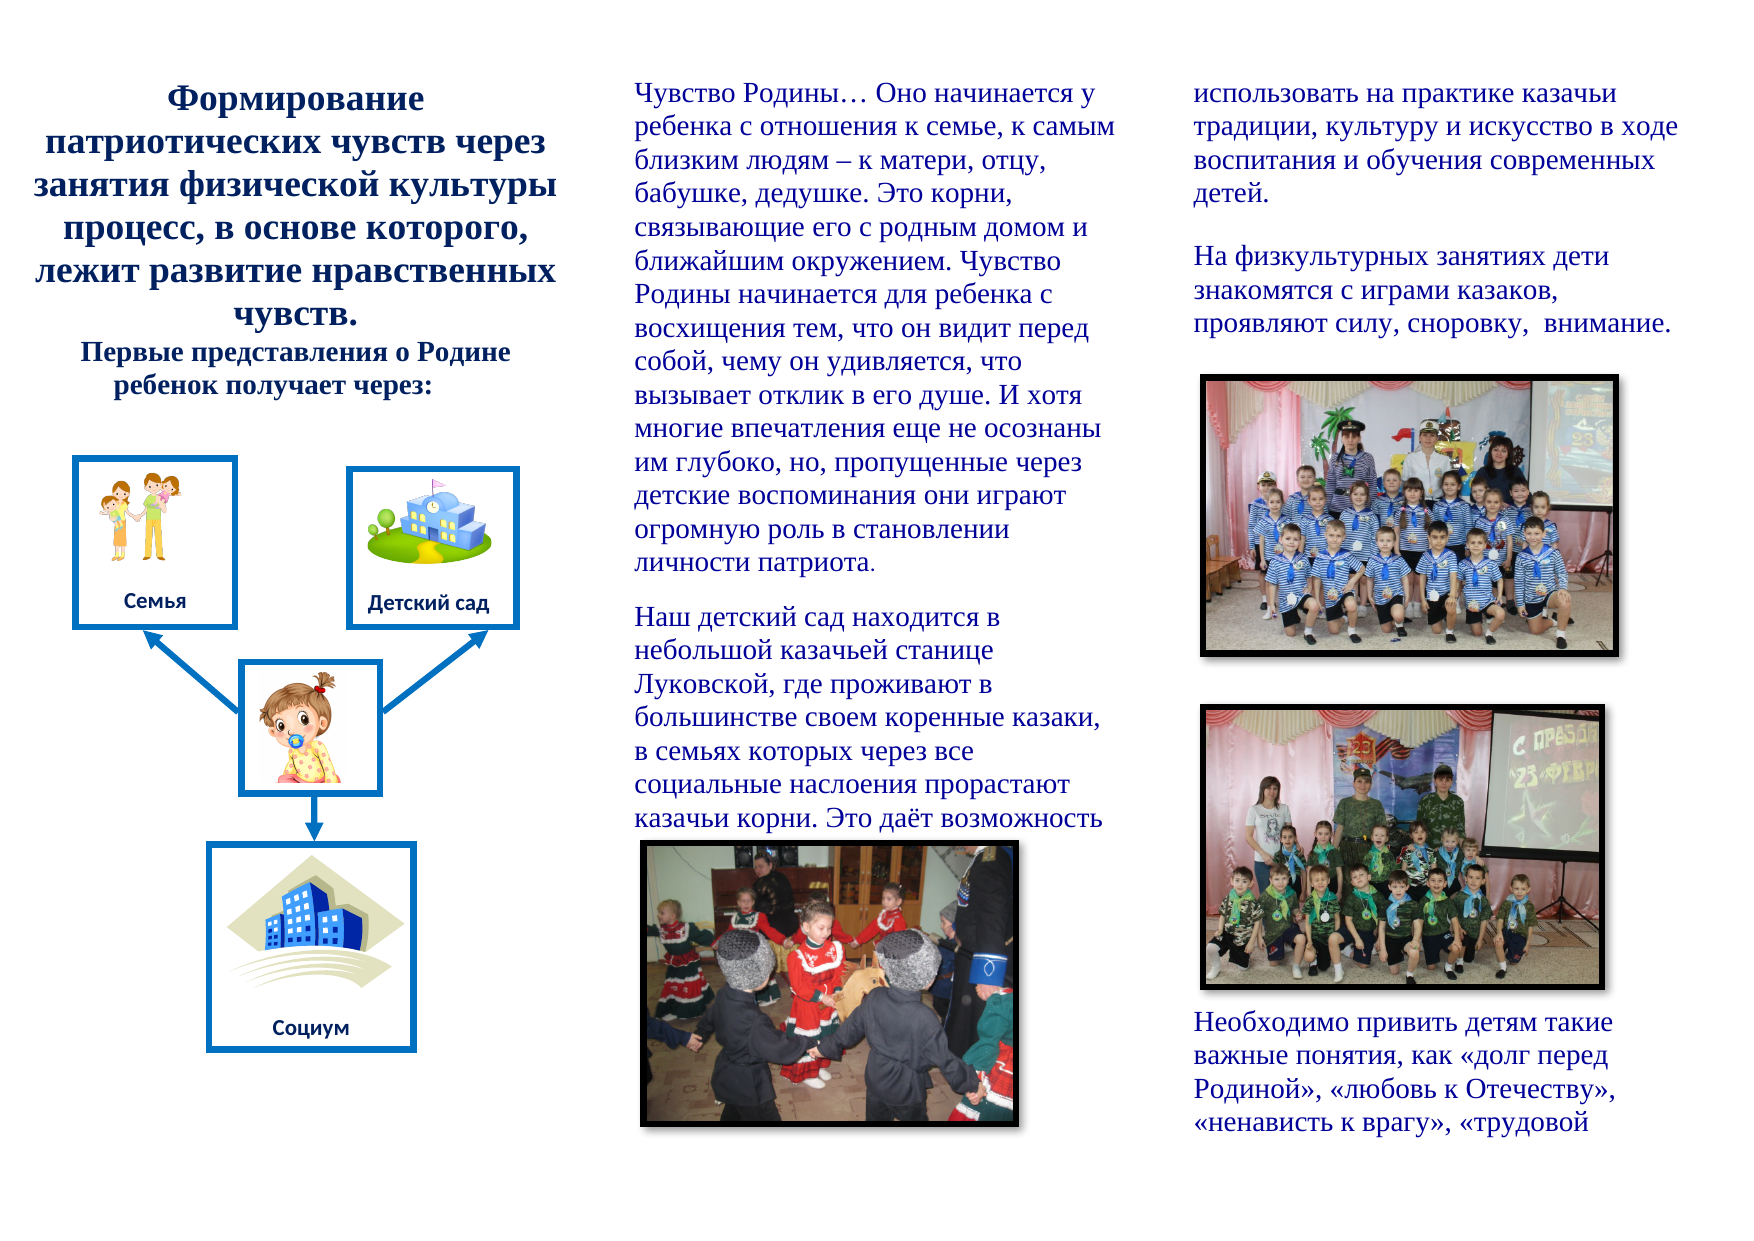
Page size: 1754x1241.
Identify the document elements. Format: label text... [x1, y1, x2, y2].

text Первые представления о Родине ребенок получает через: [0, 334, 560, 401]
text Формирование патриотических чувств через занятия физической культуры процесс, в основе которого, лежит развитие нравственных чувств. [31, 75, 560, 334]
picture [647, 846, 1013, 1121]
picture [1206, 710, 1599, 984]
text Чувство Родины… Оно начинается у ребенка с отношения к семье, к самым близким людям – к матери, отцу, бабушке, дедушке. Это корни, связывающие его с родным домом и ближайшим окружением. Чувство Родины начинается для ребенка с восхищения тем, что он видит перед собой, чему он удивляется, что вызывает отклик в его душе. И хотя многие впечатления еще не осознаны им глубоко, но, пропущенные через детские воспоминания они играют огромную роль в становлении личности патриота. [634, 75, 1119, 578]
picture [93, 469, 185, 562]
picture [367, 479, 492, 564]
text Наш детский сад находится в небольшой казачьей станице Луковской, где проживают в большинстве своем коренные казаки, в семьях которых через все социальные наслоения прорастают казачьи корни. Это даёт возможность использовать на практике казачьи традиции, культуру и искусство в ходе воспитания и обучения современных детей. [1193, 75, 1679, 209]
text На физкультурных занятиях дети знакомятся с играми казаков, проявляют силу, сноровку, внимание. [1193, 238, 1679, 339]
picture [1206, 381, 1613, 650]
picture [259, 672, 346, 783]
